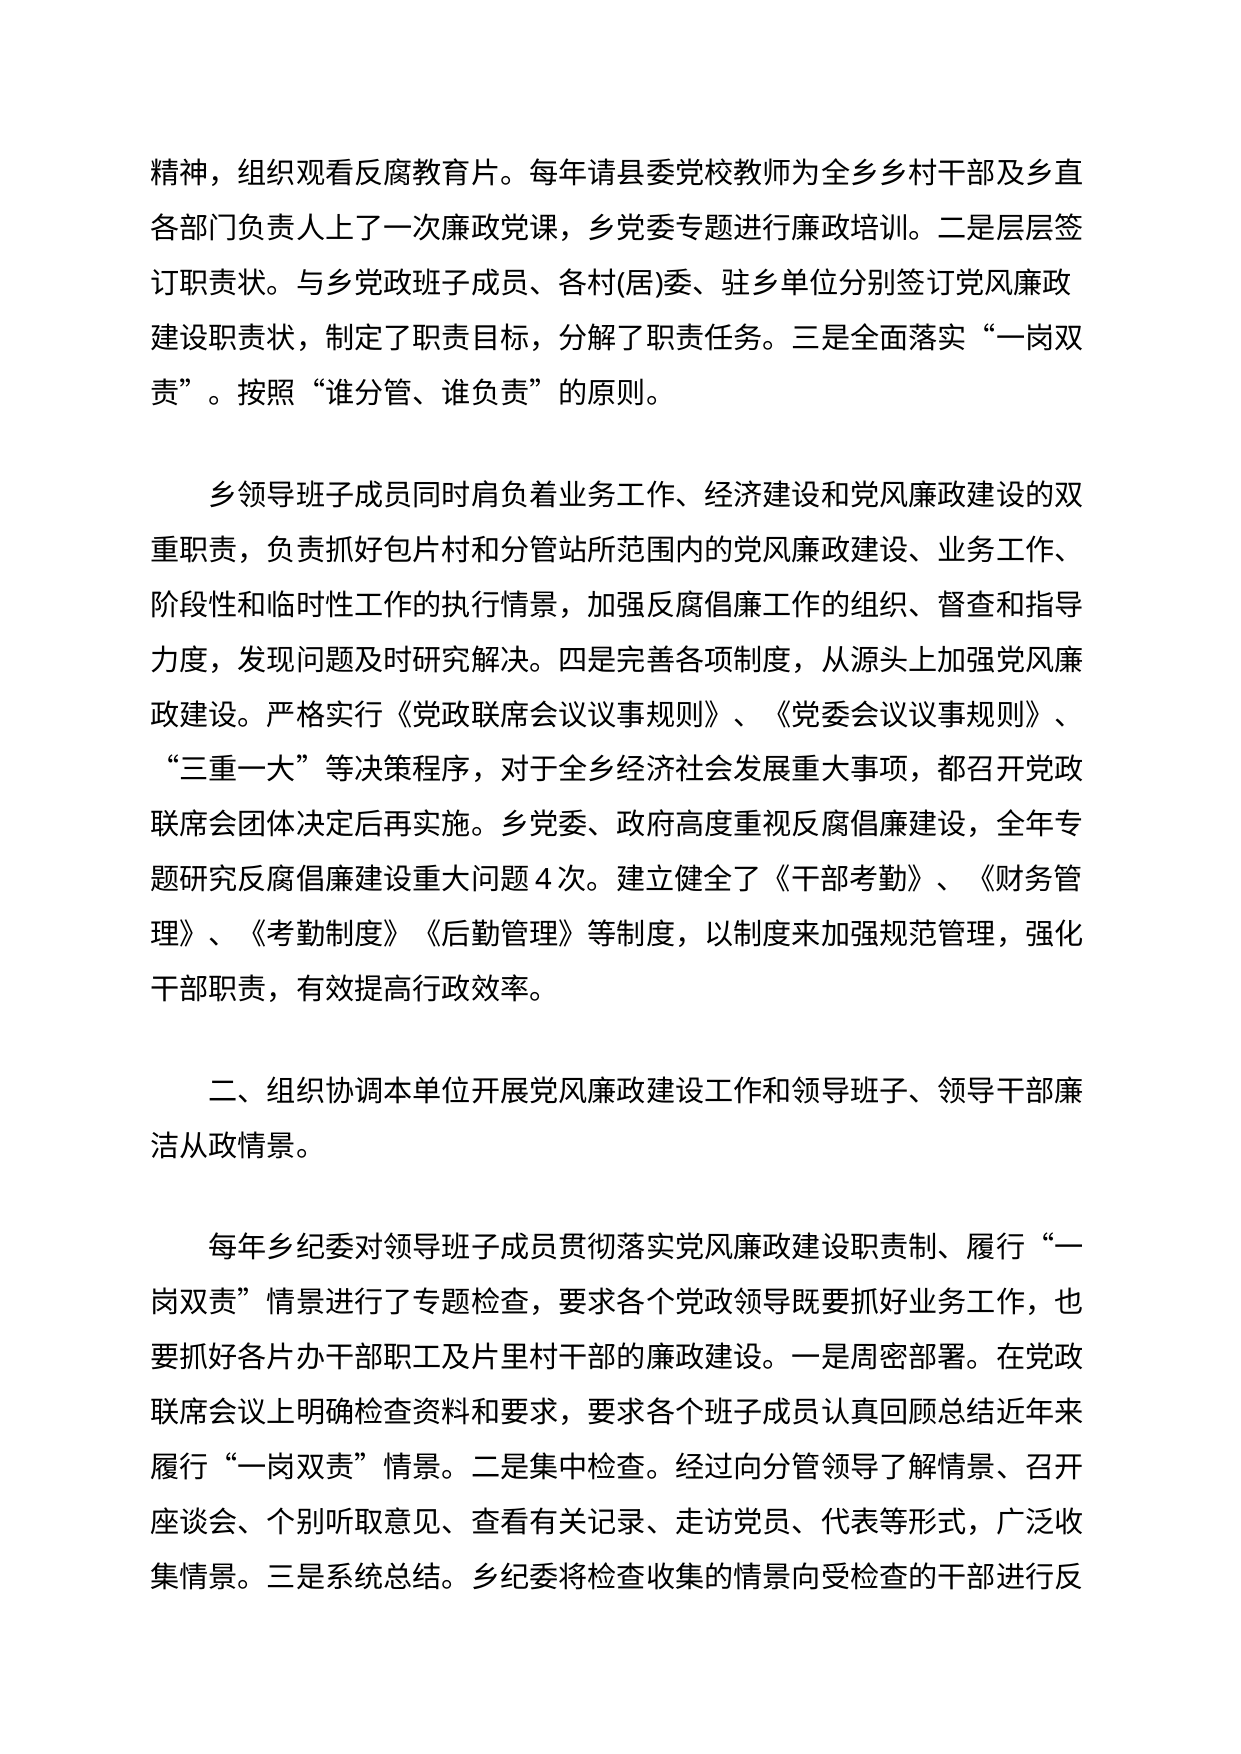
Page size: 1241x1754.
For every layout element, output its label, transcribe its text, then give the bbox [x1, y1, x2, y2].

text 二、组织协调本单位开展党风廉政建设工作和领导班子、领导干部廉洁从政情景。 [150, 1067, 1090, 1164]
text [150, 150, 1090, 412]
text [150, 1224, 1090, 1596]
text 乡领导班子成员同时肩负着业务工作、经济建设和党风廉政建设的双重职责，负责抓好包片村和分管站所范围内的党风廉政建设、业务工作、阶段性和临时性工作的执行情景，加强反腐倡廉工作的组织、督查和指导力度，发现问题及时研究解决。四是完善各项制度，从源头上加强党风廉政建设。严格实行《党政联席会议议事规则》、《党委会议议事规则》、“三重一大”等决策程序，对于全乡经济社会发展重大事项，都召开党政联席会团体决定后再实施。乡党委、政府高度重视反腐倡廉建设，全年专题研究反腐倡廉建设重大问题4次。建立健全了《干部考勤》、《财务管理》、《考勤制度》《后勤管理》等制度，以制度来加强规范管理，强化干部职责，有效提高行政效率。 [150, 471, 1090, 1008]
